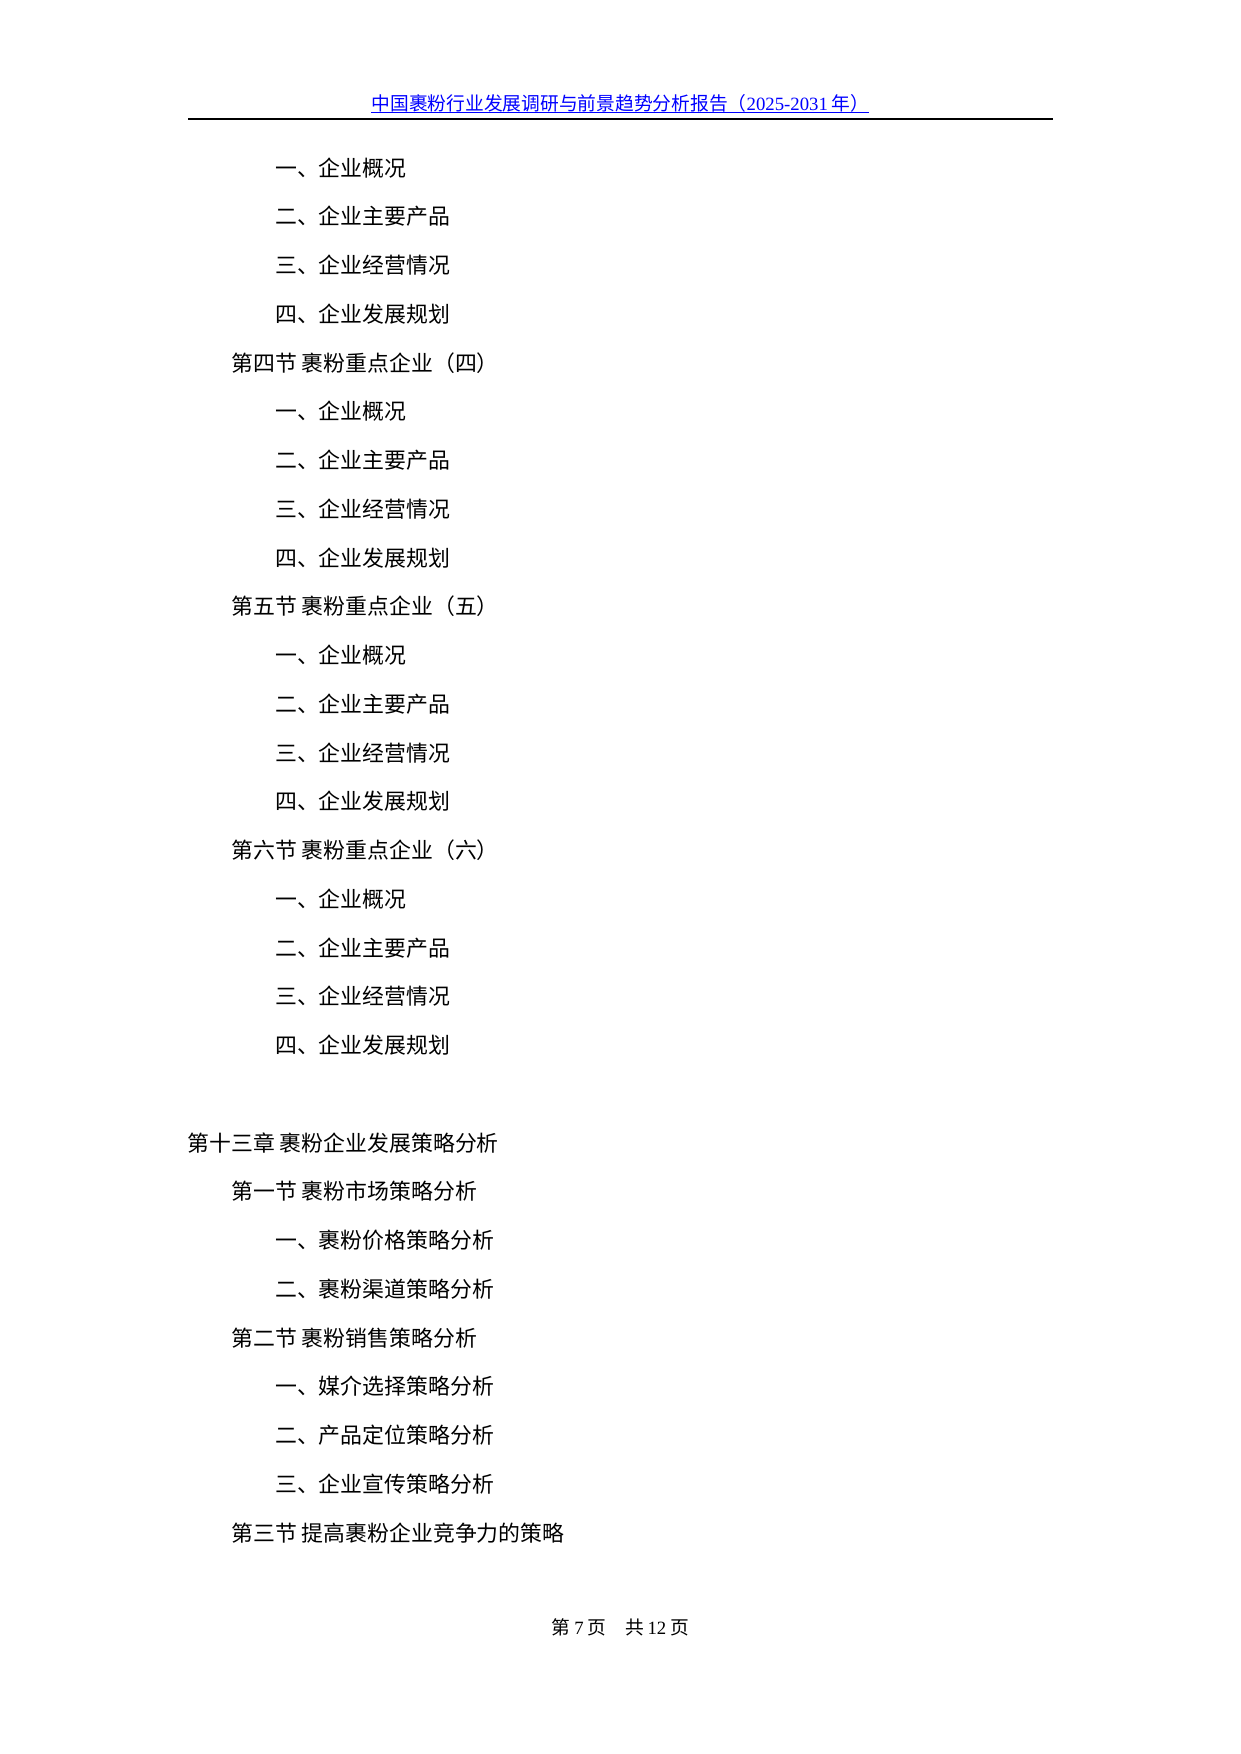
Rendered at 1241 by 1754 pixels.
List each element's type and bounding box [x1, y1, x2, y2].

text [187, 150, 1053, 1548]
